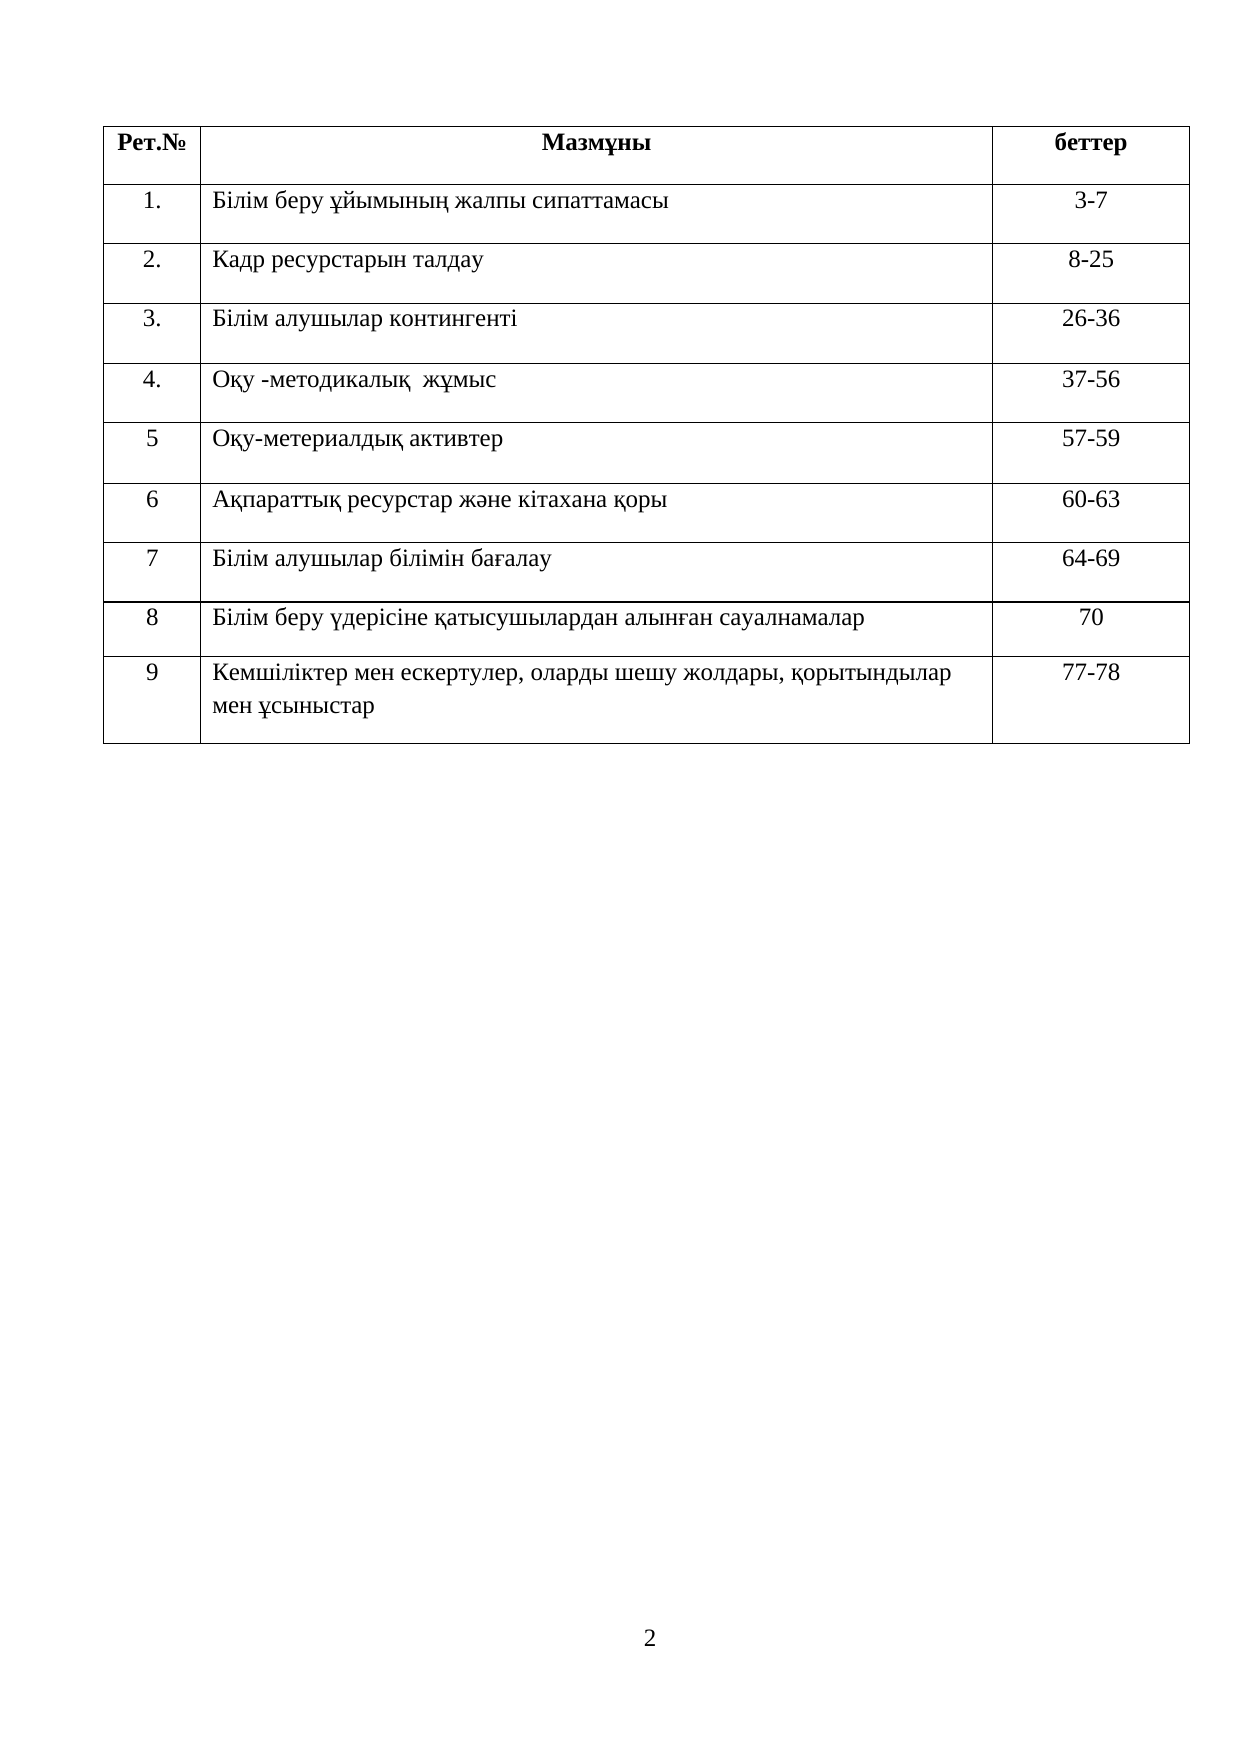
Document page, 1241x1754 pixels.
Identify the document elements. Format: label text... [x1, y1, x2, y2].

table_cell Білім беру ұйымының жалпы сипаттамасы [201, 185, 992, 243]
table_cell 37-56 [993, 364, 1189, 422]
table_cell 5 [104, 423, 200, 483]
table_cell 8 [104, 603, 200, 656]
table_cell Білім беру үдерісіне қатысушылардан алынған сауалнамалар [201, 603, 992, 656]
table_cell 60-63 [993, 484, 1189, 542]
table_cell 57-59 [993, 423, 1189, 483]
table_cell 70 [993, 603, 1189, 656]
table_header Мазмұны [201, 127, 992, 184]
table_header Рет.№ [104, 127, 200, 184]
table_cell 1. [104, 185, 200, 243]
table_cell 4. [104, 364, 200, 422]
table_cell Оқу-метериалдық активтер [201, 423, 992, 483]
table_cell 2. [104, 244, 200, 302]
table_cell Кемшіліктер мен ескертулер, оларды шешу жолдары, қорытындылар мен ұсыныстар [201, 657, 992, 743]
table_cell 7 [104, 543, 200, 601]
table_cell Оқу -методикалық жұмыс [201, 364, 992, 422]
table_cell Ақпараттық ресурстар және кітахана қоры [201, 484, 992, 542]
table_cell Кадр ресурстарын талдау [201, 244, 992, 302]
table_cell 9 [104, 657, 200, 743]
table_cell 3-7 [993, 185, 1189, 243]
table_cell 77-78 [993, 657, 1189, 743]
table_cell 26-36 [993, 304, 1189, 363]
table_cell Білім алушылар контингенті [201, 304, 992, 363]
table_header беттер [993, 127, 1189, 184]
table_cell 6 [104, 484, 200, 542]
table_cell 64-69 [993, 543, 1189, 601]
table_cell Білім алушылар білімін бағалау [201, 543, 992, 601]
table_cell 8-25 [993, 244, 1189, 302]
table_cell 3. [104, 304, 200, 363]
